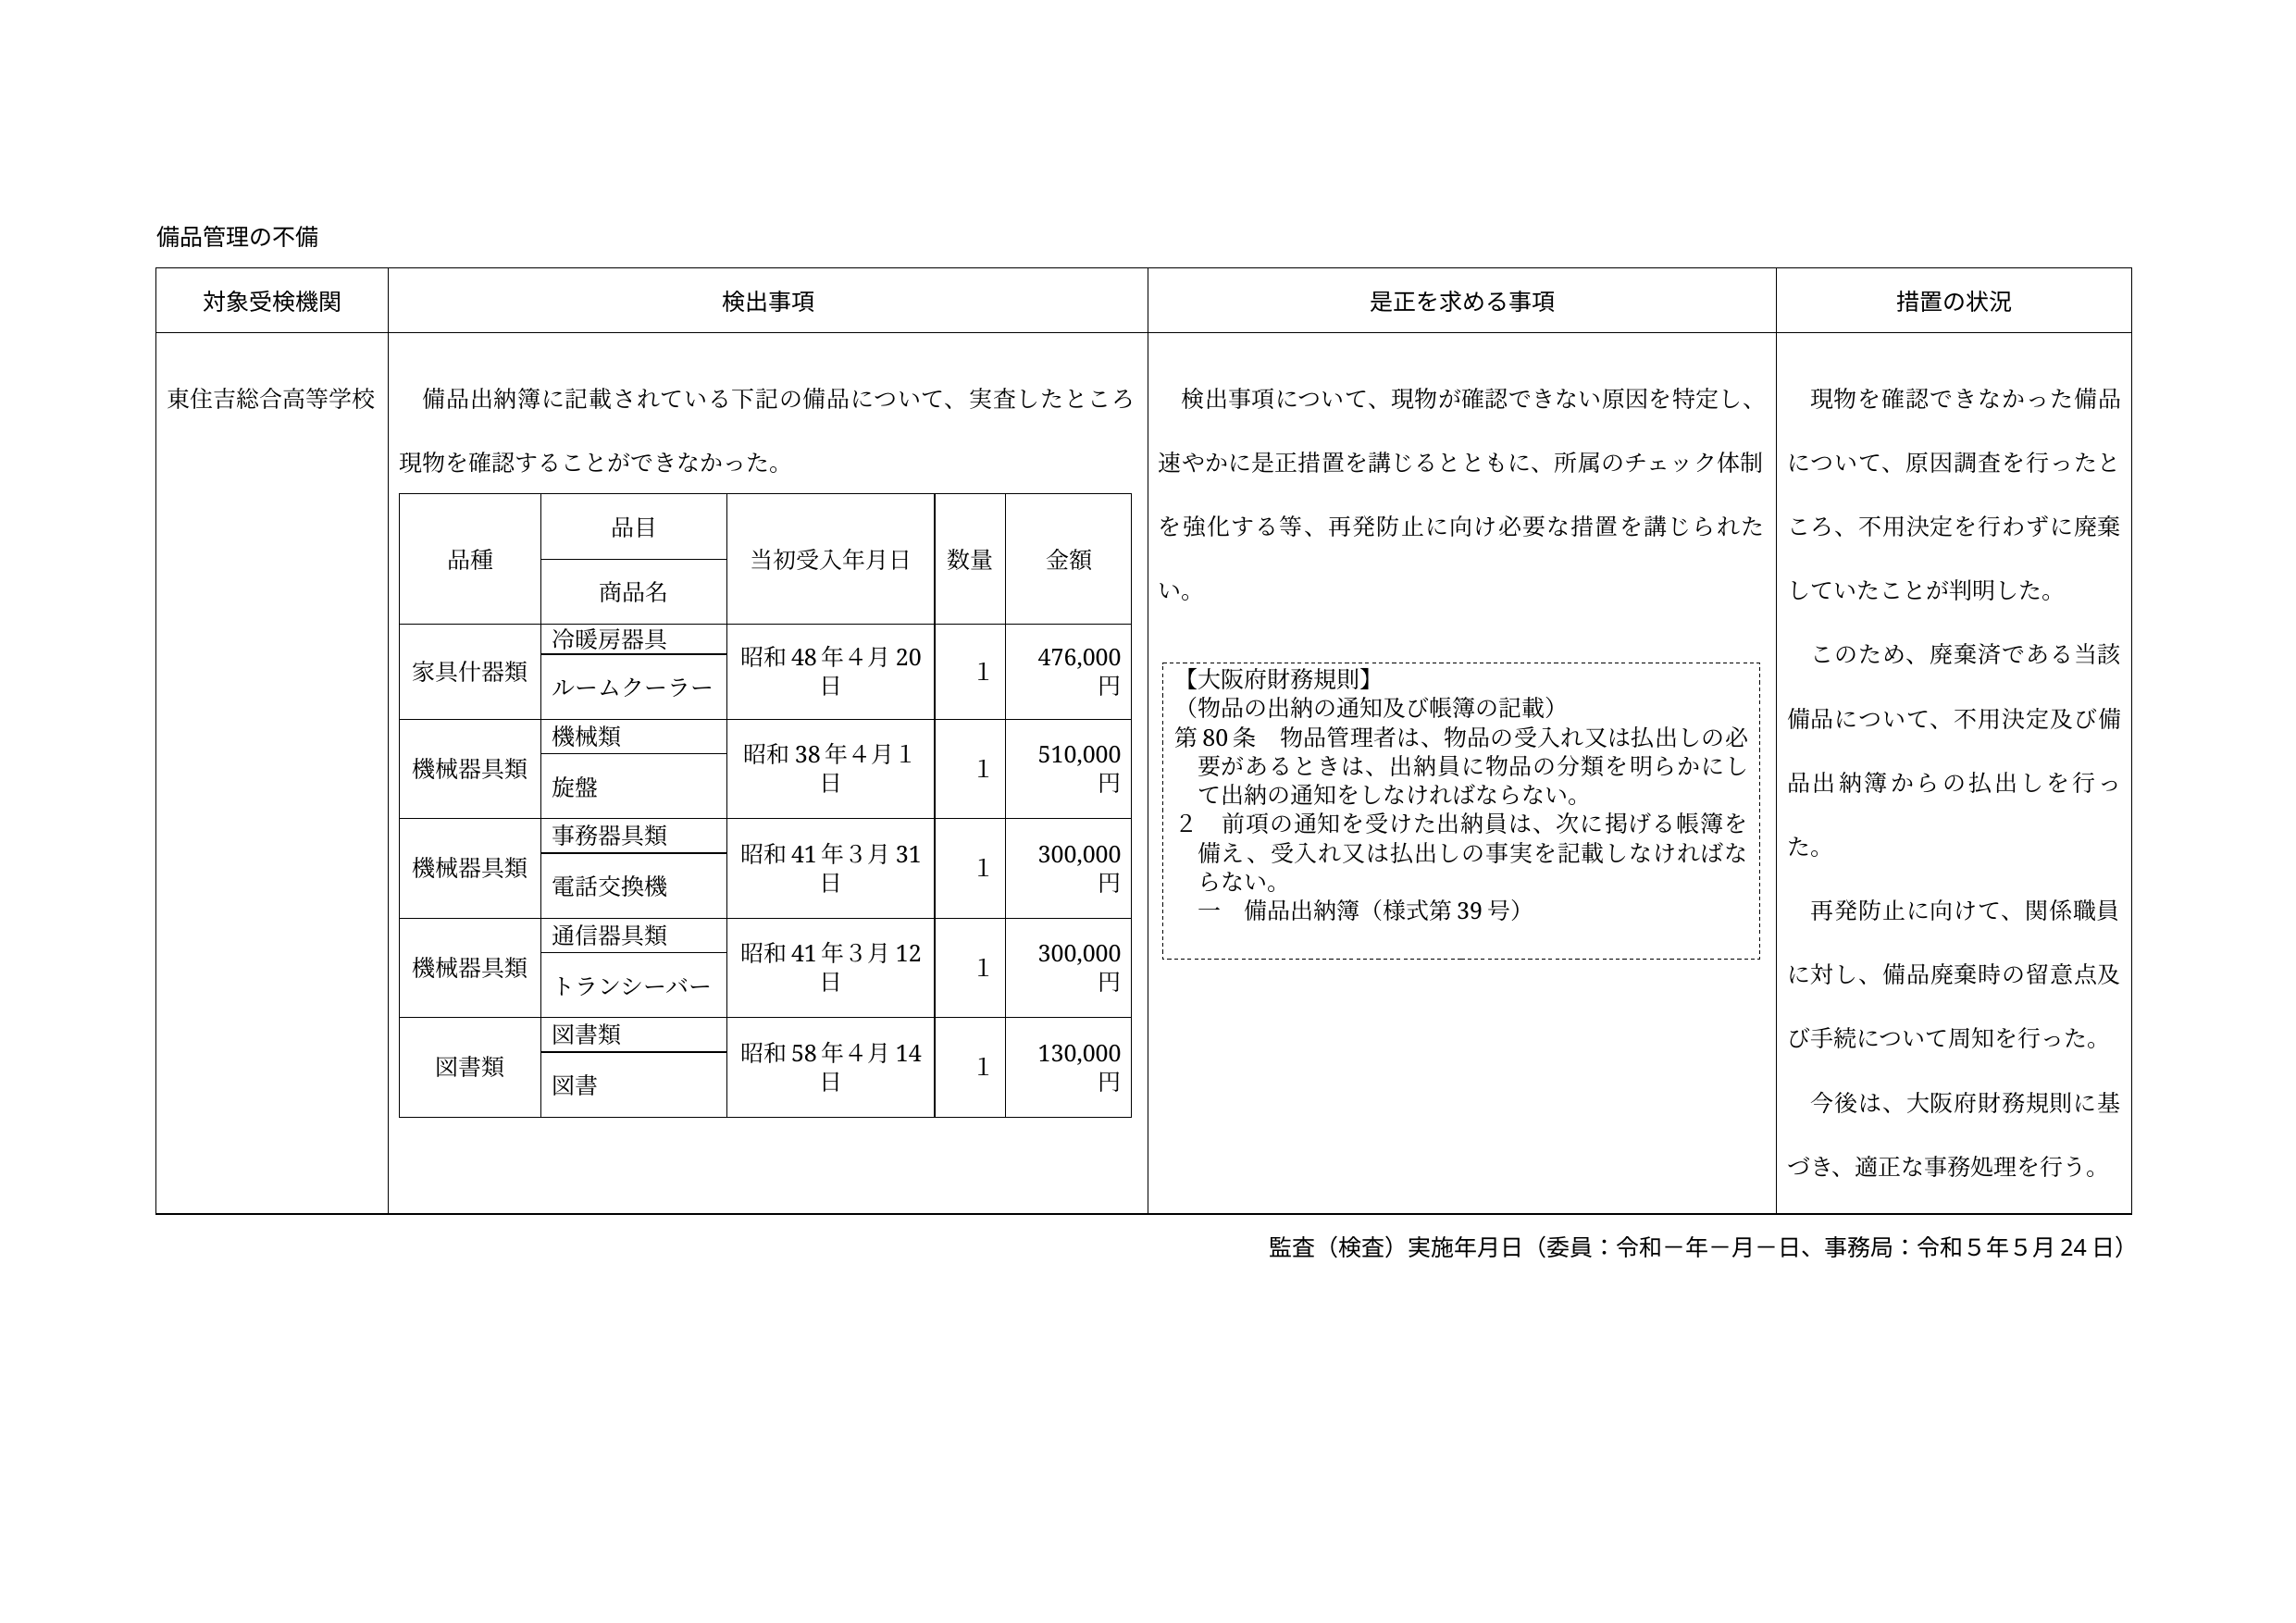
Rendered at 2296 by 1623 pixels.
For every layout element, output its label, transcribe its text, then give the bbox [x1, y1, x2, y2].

text 監査（検査）実施年月日（委員：令和－年－月－日、事務局：令和５年５月24日） [156, 1214, 2138, 1279]
table_cell 東住吉総合高等学校 [156, 333, 388, 1213]
table_header 措置の状況 [1777, 268, 2131, 332]
table_cell 現物を確認できなかった備品について、原因調査を行ったところ、不用決定を行わずに廃棄していたことが判明した。 このため、廃棄済である当該備品について、不用決定及び備品出納簿からの払出しを行った。 再発防止に向けて、関係職員に対し、備品廃棄時の留意点及び手続について周知を行った。 今後は、大阪府財務規則に基づき、適正な事務処理を行う。 [1777, 333, 2131, 1213]
table_header 検出事項 [389, 268, 1148, 332]
table_cell 検出事項について、現物が確認できない原因を特定し、速やかに是正措置を講じるとともに、所属のチェック体制を強化する等、再発防止に向け必要な措置を講じられたい。 [1148, 333, 1776, 1213]
text 備品管理の不備 [156, 204, 2131, 267]
table_header 是正を求める事項 [1148, 268, 1776, 332]
table_cell 備品出納簿に記載されている下記の備品について、実査したところ現物を確認することができなかった。 [389, 333, 1148, 1213]
table_header 対象受検機関 [156, 268, 388, 332]
